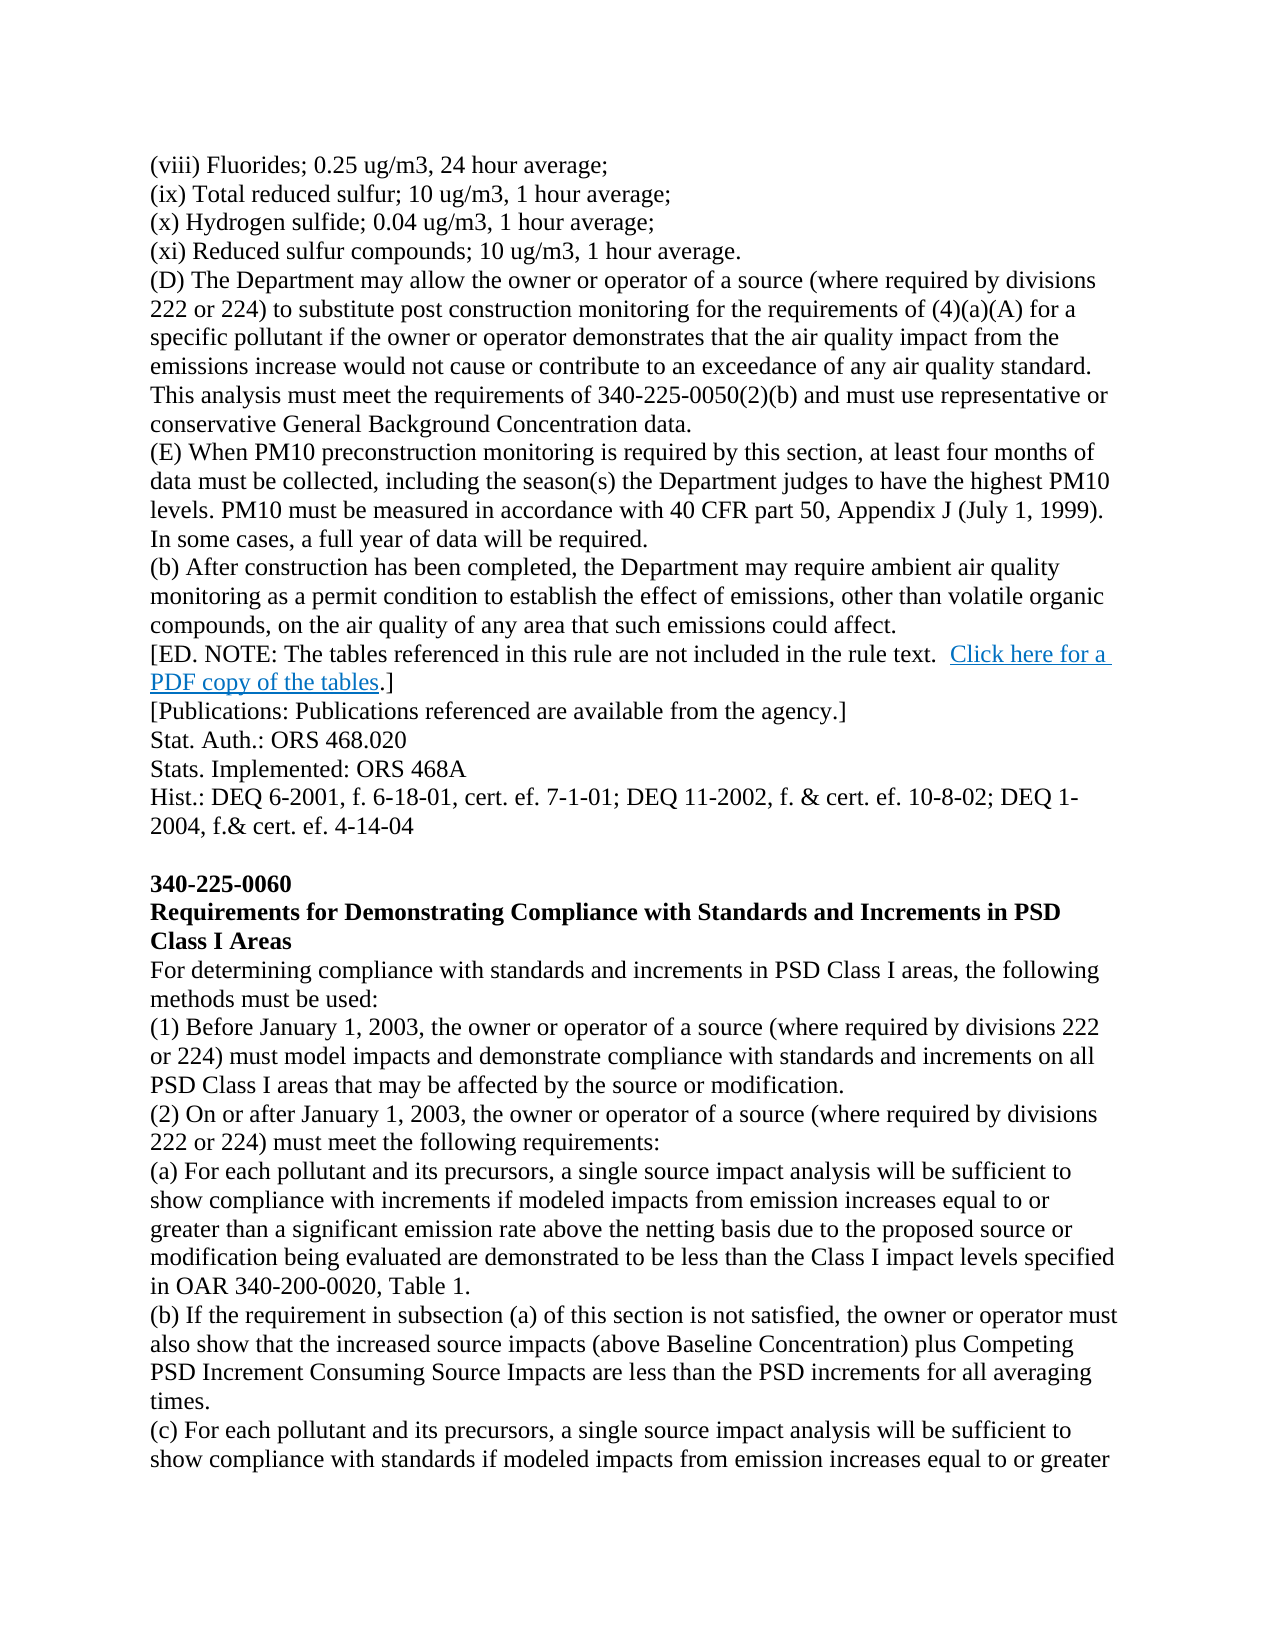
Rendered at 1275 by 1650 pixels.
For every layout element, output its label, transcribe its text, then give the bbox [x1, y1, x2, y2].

text Stat. Auth.: ORS 468.020 Stats. Implemented: ORS 468A Hist.: DEQ 6-2001, f. 6-18-01, cert. ef. 7-1-01; DEQ 11-2002, f. & cert. ef. 10-8-02; DEQ 1-2004, f.& cert. ef. 4-14-04 [150, 725, 1125, 840]
text [ED. NOTE: The tables referenced in this rule are not included in the rule text. Click here for a PDF copy of the tables.] [150, 639, 1125, 696]
text (b) If the requirement in subsection (a) of this section is not satisfied, the owner or operator must also show that the increased source impacts (above Baseline Concentration) plus Competing PSD Increment Consuming Source Impacts are less than the PSD increments for all averaging times. [150, 1300, 1125, 1415]
text (viii) Fluorides; 0.25 ug/m3, 24 hour average; [150, 150, 1125, 179]
text (x) Hydrogen sulfide; 0.04 ug/m3, 1 hour average; [150, 207, 1125, 236]
text (a) For each pollutant and its precursors, a single source impact analysis will be sufficient to show compliance with increments if modeled impacts from emission increases equal to or greater than a significant emission rate above the netting basis due to the proposed source or modification being evaluated are demonstrated to be less than the Class I impact levels specified in OAR 340-200-0020, Table 1. [150, 1156, 1125, 1300]
text [Publications: Publications referenced are available from the agency.] [150, 696, 1125, 725]
text (xi) Reduced sulfur compounds; 10 ug/m3, 1 hour average. [150, 236, 1125, 265]
text Requirements for Demonstrating Compliance with Standards and Increments in PSD Class I Areas [150, 897, 1125, 955]
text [150, 1415, 1125, 1472]
text (2) On or after January 1, 2003, the owner or operator of a source (where required by divisions 222 or 224) must meet the following requirements: [150, 1099, 1125, 1156]
text (E) When PM10 preconstruction monitoring is required by this section, at least four months of data must be collected, including the season(s) the Department judges to have the highest PM10 levels. PM10 must be measured in accordance with 40 CFR part 50, Appendix J (July 1, 1999). In some cases, a full year of data will be required. [150, 437, 1125, 552]
text For determining compliance with standards and increments in PSD Class I areas, the following methods must be used: [150, 955, 1125, 1012]
text (ix) Total reduced sulfur; 10 ug/m3, 1 hour average; [150, 179, 1125, 207]
text (1) Before January 1, 2003, the owner or operator of a source (where required by divisions 222 or 224) must model impacts and demonstrate compliance with standards and increments on all PSD Class I areas that may be affected by the source or modification. [150, 1012, 1125, 1099]
text (D) The Department may allow the owner or operator of a source (where required by divisions 222 or 224) to substitute post construction monitoring for the requirements of (4)(a)(A) for a specific pollutant if the owner or operator demonstrates that the air quality impact from the emissions increase would not cause or contribute to an exceedance of any air quality standard. This analysis must meet the requirements of 340-225-0050(2)(b) and must use representative or conservative General Background Concentration data. [150, 265, 1125, 437]
text 340-225-0060 [150, 869, 1125, 897]
text (b) After construction has been completed, the Department may require ambient air quality monitoring as a permit condition to establish the effect of emissions, other than volatile organic compounds, on the air quality of any area that such emissions could affect. [150, 552, 1125, 639]
